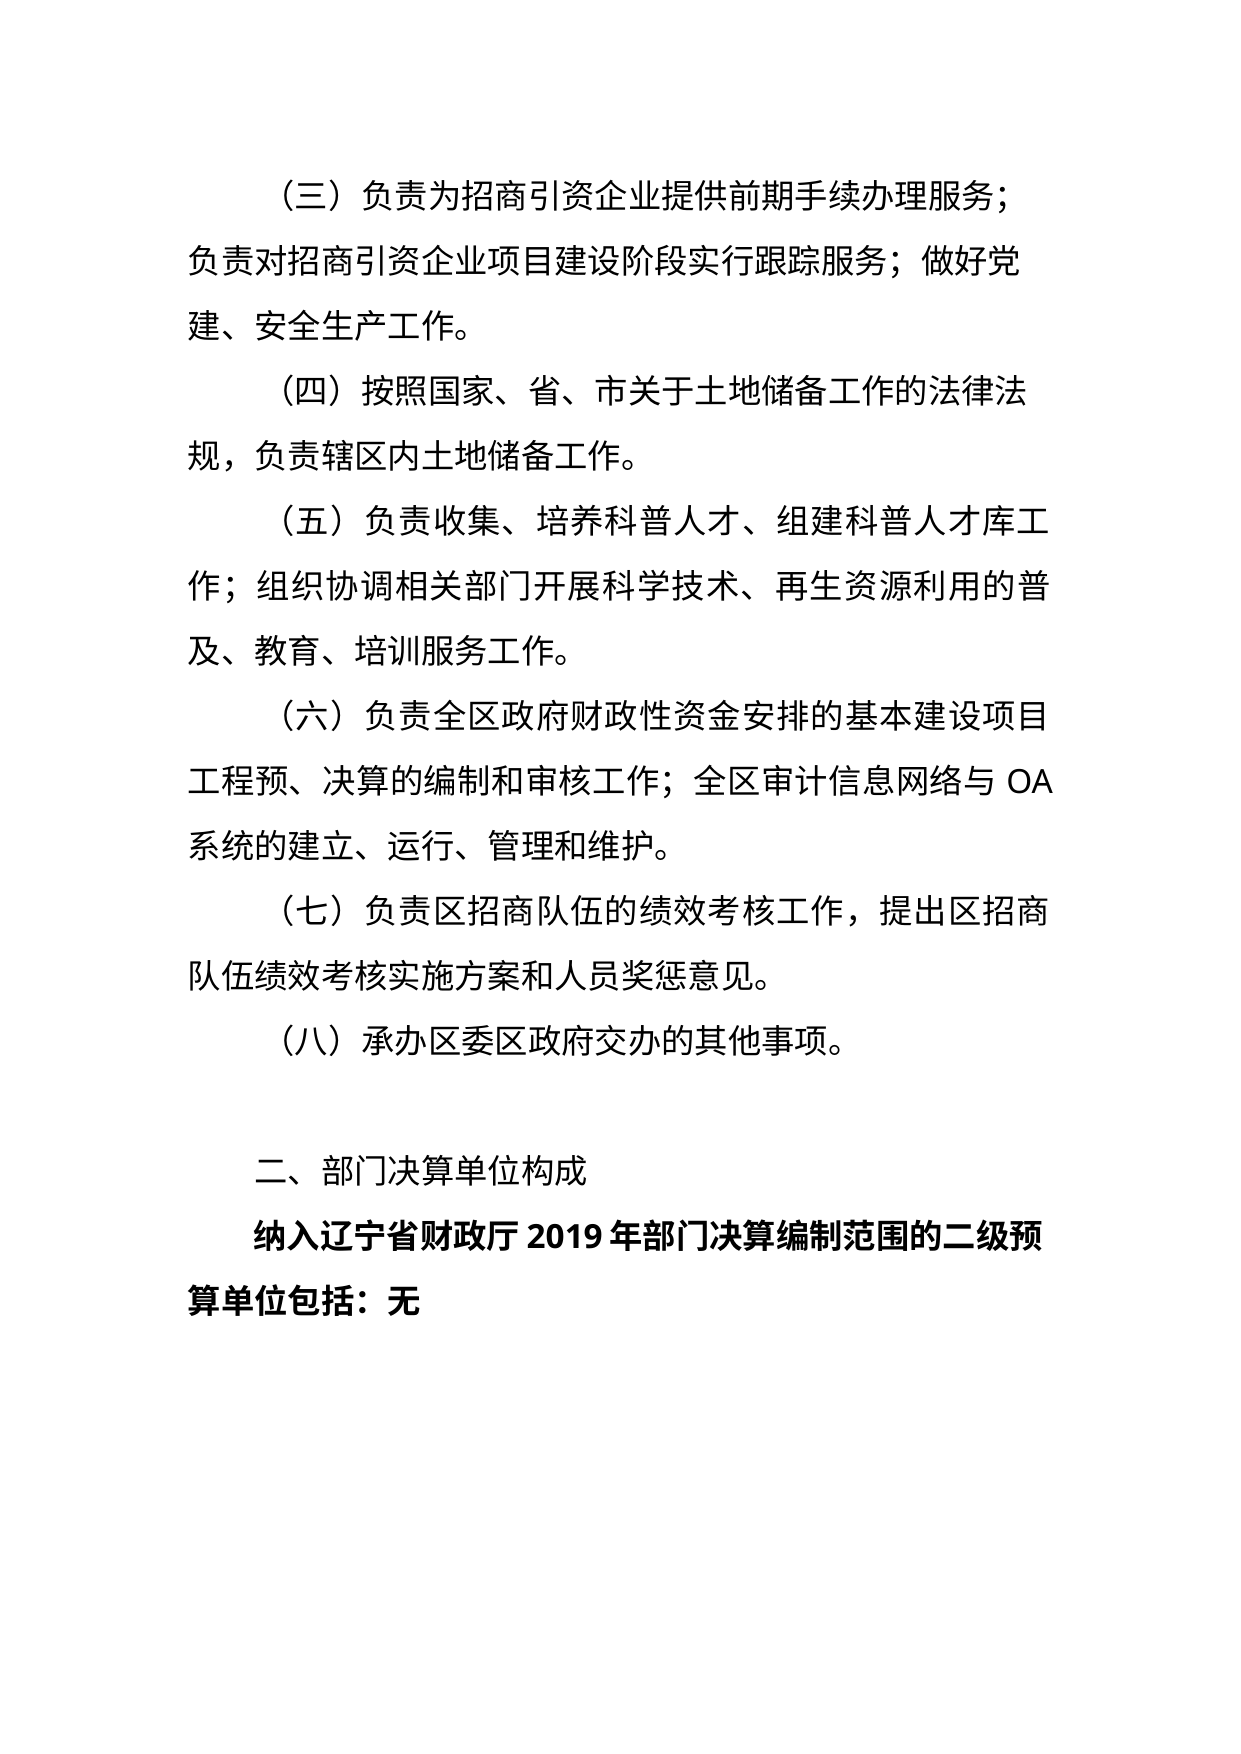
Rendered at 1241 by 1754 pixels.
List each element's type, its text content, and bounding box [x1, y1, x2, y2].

text （四）按照国家、省、市关于土地储备工作的法律法规，负责辖区内土地储备工作。 [187, 357, 1053, 487]
text （五）负责收集、培养科普人才、组建科普人才库工作；组织协调相关部门开展科学技术、再生资源利用的普及、教育、培训服务工作。 [187, 487, 1053, 682]
text 纳入辽宁省财政厅2019年部门决算编制范围的二级预算单位包括：无 [187, 1202, 1053, 1332]
text （七）负责区招商队伍的绩效考核工作，提出区招商队伍绩效考核实施方案和人员奖惩意见。 [187, 877, 1053, 1007]
text （八）承办区委区政府交办的其他事项。 [187, 1007, 1053, 1072]
text （三）负责为招商引资企业提供前期手续办理服务；负责对招商引资企业项目建设阶段实行跟踪服务；做好党建、安全生产工作。 [187, 162, 1053, 357]
text （六）负责全区政府财政性资金安排的基本建设项目工程预、决算的编制和审核工作；全区审计信息网络与OA系统的建立、运行、管理和维护。 [187, 682, 1053, 877]
list 部门决算单位构成 [187, 1137, 1053, 1202]
